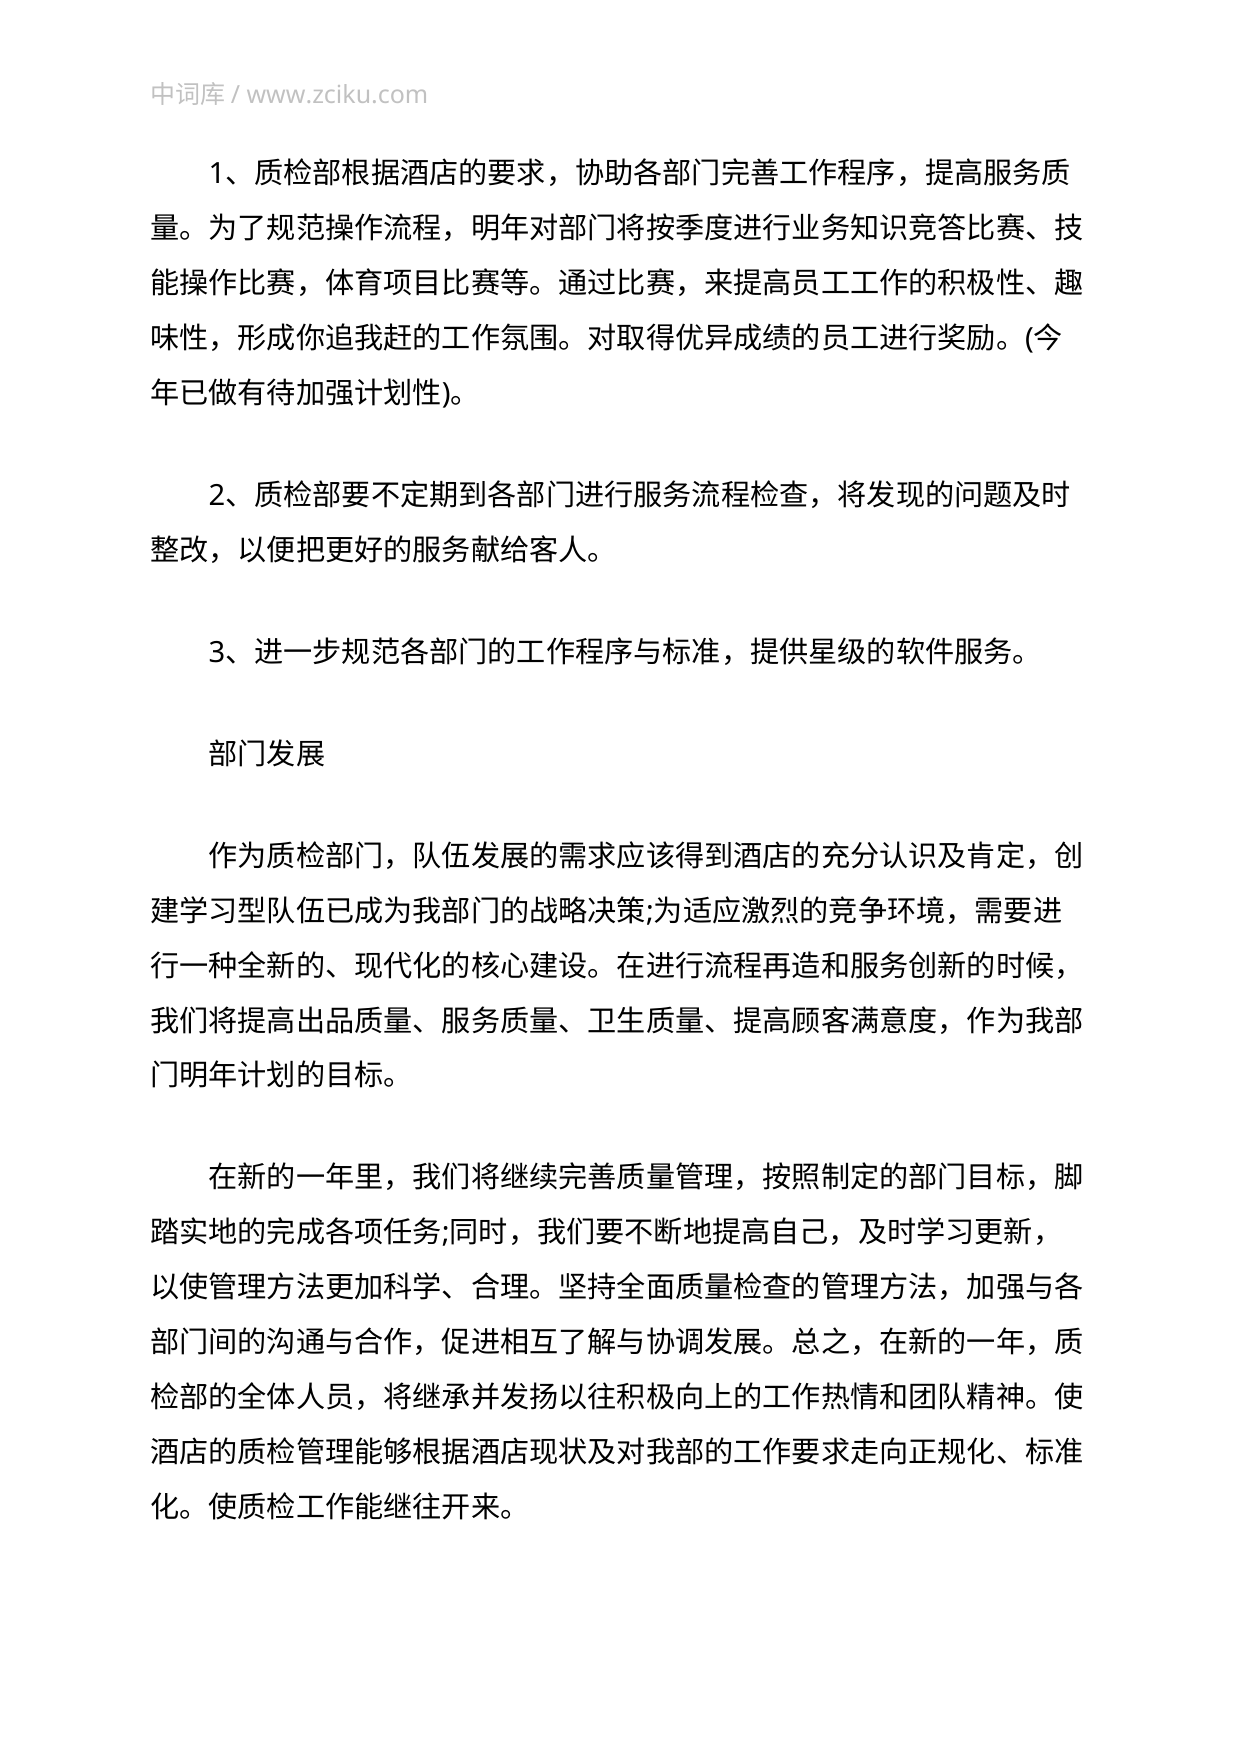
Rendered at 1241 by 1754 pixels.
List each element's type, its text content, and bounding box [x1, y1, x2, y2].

text 作为质检部门，队伍发展的需求应该得到酒店的充分认识及肯定，创建学习型队伍已成为我部门的战略决策;为适应激烈的竞争环境，需要进行一种全新的、现代化的核心建设。在进行流程再造和服务创新的时候，我们将提高出品质量、服务质量、卫生质量、提高顾客满意度，作为我部门明年计划的目标。 [150, 832, 1090, 1094]
text 部门发展 [150, 731, 1090, 773]
text 3、进一步规范各部门的工作程序与标准，提供星级的软件服务。 [150, 628, 1090, 671]
text 在新的一年里，我们将继续完善质量管理，按照制定的部门目标，脚踏实地的完成各项任务;同时，我们要不断地提高自己，及时学习更新，以使管理方法更加科学、合理。坚持全面质量检查的管理方法，加强与各部门间的沟通与合作，促进相互了解与协调发展。总之，在新的一年，质检部的全体人员，将继承并发扬以往积极向上的工作热情和团队精神。使酒店的质检管理能够根据酒店现状及对我部的工作要求走向正规化、标准化。使质检工作能继往开来。 [150, 1154, 1090, 1526]
text 1、质检部根据酒店的要求，协助各部门完善工作程序，提高服务质量。为了规范操作流程，明年对部门将按季度进行业务知识竞答比赛、技能操作比赛，体育项目比赛等。通过比赛，来提高员工工作的积极性、趣味性，形成你追我赶的工作氛围。对取得优异成绩的员工进行奖励。(今年已做有待加强计划性)。 [150, 150, 1090, 412]
text 2、质检部要不定期到各部门进行服务流程检查，将发现的问题及时整改，以便把更好的服务献给客人。 [150, 472, 1090, 569]
